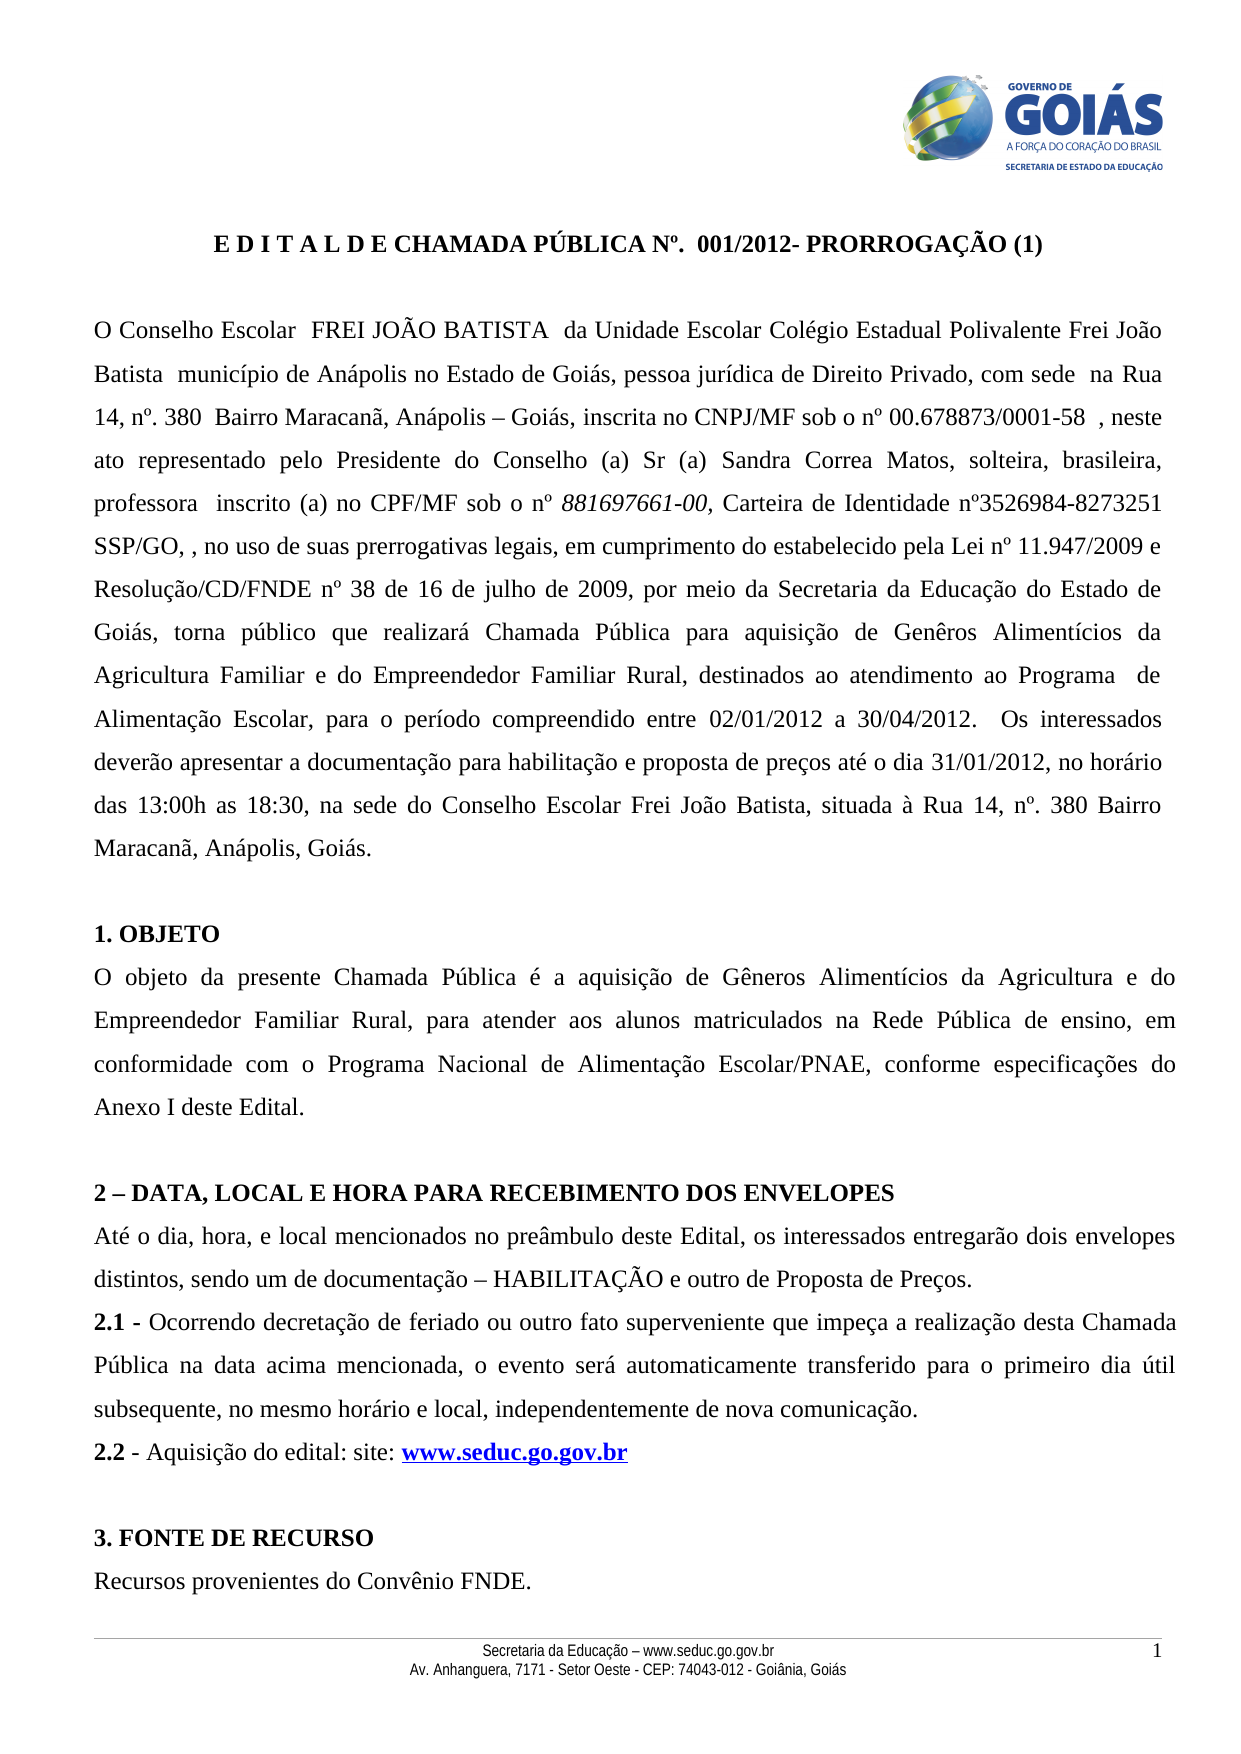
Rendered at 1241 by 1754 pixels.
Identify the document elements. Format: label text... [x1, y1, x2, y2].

picture [903, 75, 1163, 172]
text 2 – DATA, LOCAL E HORA PARA RECEBIMENTO DOS ENVELOPES [94, 1178, 1177, 1207]
text 1. OBJETO [94, 919, 1177, 948]
text O Conselho Escolar FREI JOÃO BATISTA da Unidade Escolar Colégio Estadual Polivalente Frei João Batista município de Anápolis no Estado de Goiás, pessoa jurídica de Direito Privado, com sede na Rua 14, nº. 380 Bairro Maracanã, Anápolis – Goiás, inscrita no CNPJ/MF sob o nº 00.678873/0001-58 , neste ato representado pelo Presidente do Conselho (a) Sr (a) Sandra Correa Matos, solteira, brasileira, professora inscrito (a) no CPF/MF sob o nº 881697661-00, Carteira de Identidade nº3526984-8273251 SSP/GO, , no uso de suas prerrogativas legais, em cumprimento do estabelecido pela Lei nº 11.947/2009 e Resolução/CD/FNDE nº 38 de 16 de julho de 2009, por meio da Secretaria da Educação do Estado de Goiás, torna público que realizará Chamada Pública para aquisição de Genêros Alimentícios da Agricultura Familiar e do Empreendedor Familiar Rural, destinados ao atendimento ao Programa de Alimentação Escolar, para o período compreendido entre 02/01/2012 a 30/04/2012. Os interessados deverão apresentar a documentação para habilitação e proposta de preços até o dia 31/01/2012, no horário das 13:00h as 18:30, na sede do Conselho Escolar Frei João Batista, situada à Rua 14, nº. 380 Bairro Maracanã, Anápolis, Goiás. [94, 316, 1162, 862]
text Até o dia, hora, e local mencionados no preâmbulo deste Edital, os interessados entregarão dois envelopes distintos, sendo um de documentação – HABILITAÇÃO e outro de Proposta de Preços. [94, 1221, 1177, 1293]
text Recursos provenientes do Convênio FNDE. [94, 1566, 1177, 1595]
text O objeto da presente Chamada Pública é a aquisição de Gêneros Alimentícios da Agricultura e do Empreendedor Familiar Rural, para atender aos alunos matriculados na Rede Pública de ensino, em conformidade com o Programa Nacional de Alimentação Escolar/PNAE, conforme especificações do Anexo I deste Edital. [94, 962, 1177, 1121]
text E D I T A L D E CHAMADA PÚBLICA Nº. 001/2012- PRORROGAÇÃO (1) [94, 229, 1162, 258]
text 3. FONTE DE RECURSO [94, 1523, 1177, 1552]
text 2.2 - Aquisição do edital: site: www.seduc.go.gov.br [94, 1437, 1177, 1466]
text 2.1 - Ocorrendo decretação de feriado ou outro fato superveniente que impeça a realização desta Chamada Pública na data acima mencionada, o evento será automaticamente transferido para o primeiro dia útil subsequente, no mesmo horário e local, independentemente de nova comunicação. [94, 1307, 1177, 1422]
